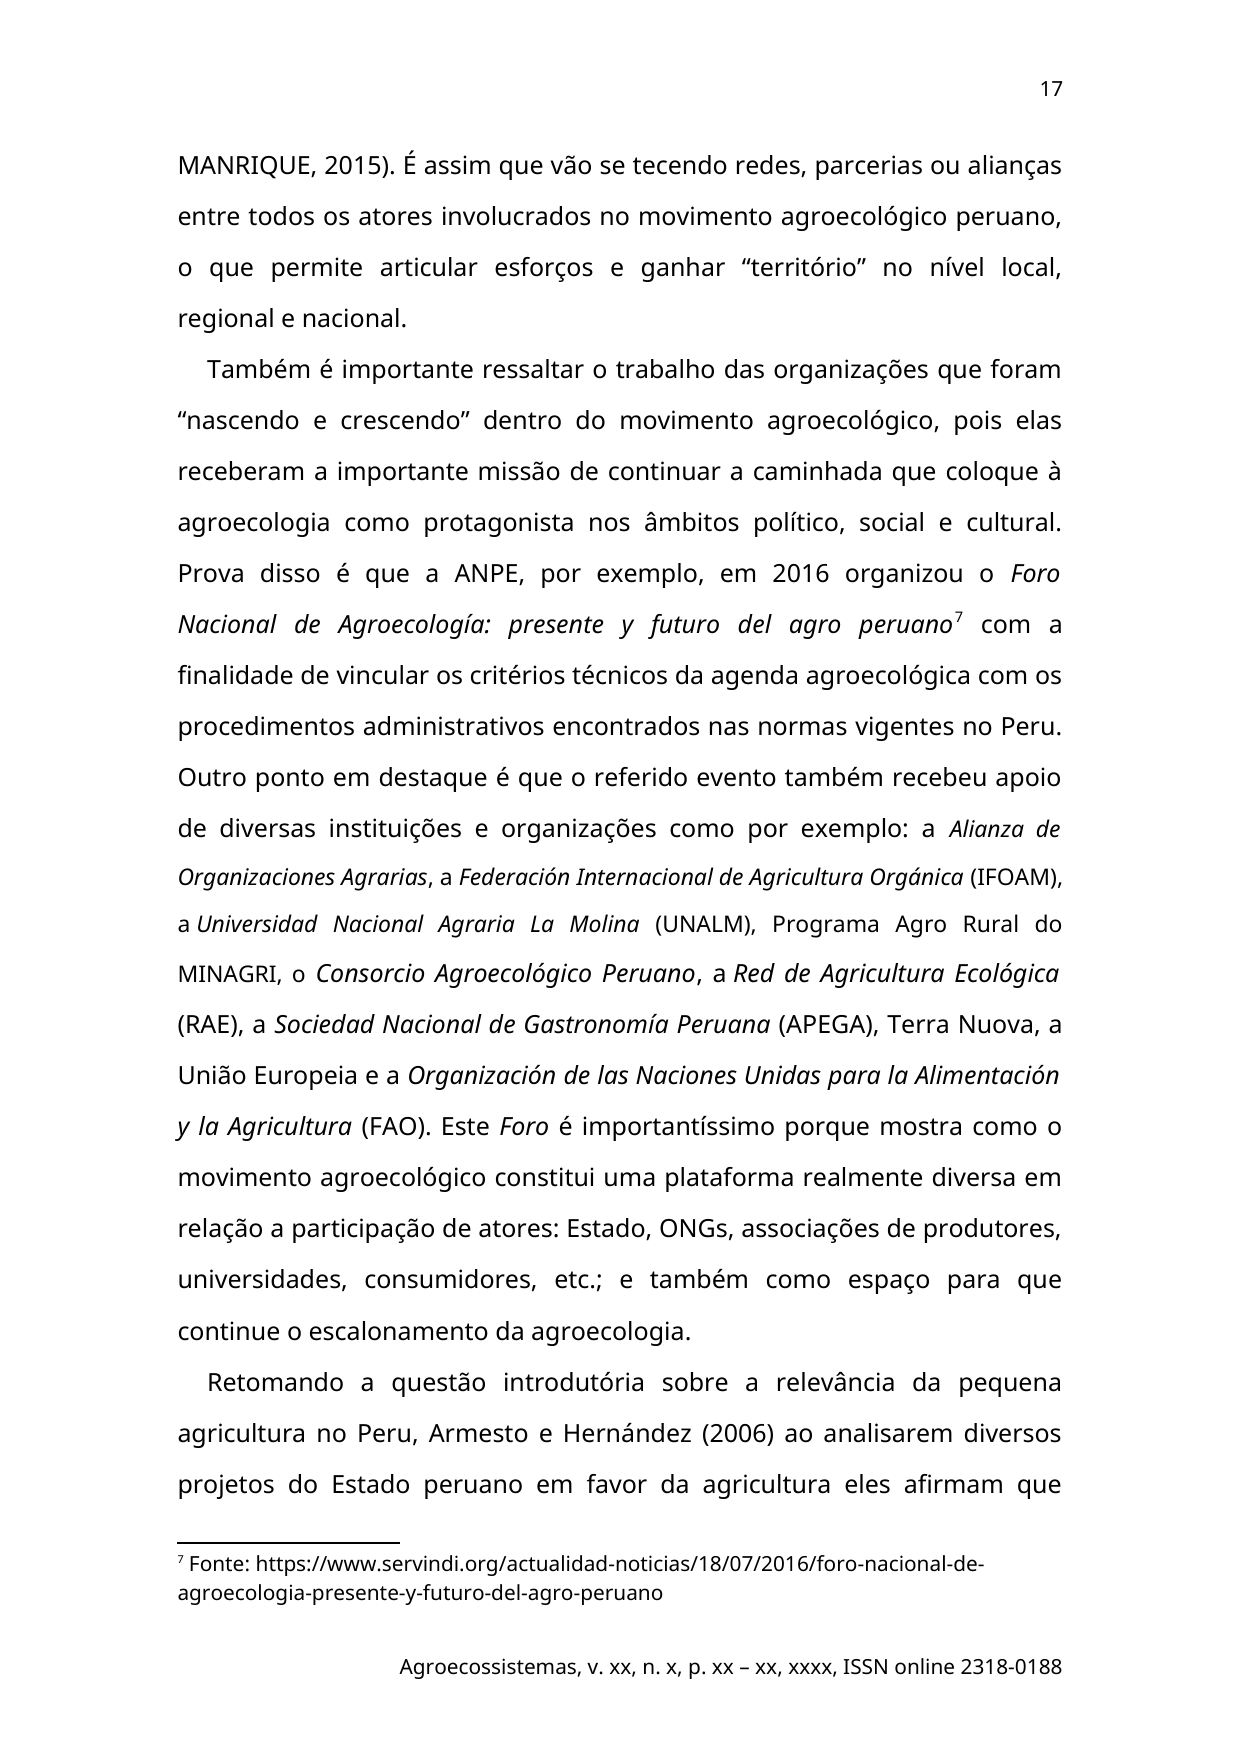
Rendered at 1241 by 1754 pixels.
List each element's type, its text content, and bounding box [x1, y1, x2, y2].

text Também é importante ressaltar o trabalho das organizações que foram “nascendo e crescendo” dentro do movimento agroecológico, pois elas receberam a importante missão de continuar a caminhada que coloque à agroecologia como protagonista nos âmbitos político, social e cultural. Prova disso é que a ANPE, por exemplo, em 2016 organizou o Foro Nacional de Agroecología: presente y futuro del agro peruano com a finalidade de vincular os critérios técnicos da agenda agroecológica com os procedimentos administrativos encontrados nas normas vigentes no Peru. Outro ponto em destaque é que o referido evento também recebeu apoio de diversas instituições e organizações como por exemplo: a Alianza de Organizaciones Agrarias, a Federación Internacional de Agricultura Orgánica (IFOAM), a Universidad Nacional Agraria La Molina (UNALM), Programa Agro Rural do MINAGRI, o Consorcio Agroecológico Peruano, a Red de Agricultura Ecológica (RAE), a Sociedad Nacional de Gastronomía Peruana (APEGA), Terra Nuova, a União Europeia e a Organización de las Naciones Unidas para la Alimentación y la Agricultura (FAO). Este Foro é importantíssimo porque mostra como o movimento agroecológico constitui uma plataforma realmente diversa em relação a participação de atores: Estado, ONGs, associações de produtores, universidades, consumidores, etc.; e também como espaço para que continue o escalonamento da agroecologia. [177, 352, 1063, 1347]
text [177, 148, 1063, 335]
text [177, 1364, 1063, 1500]
